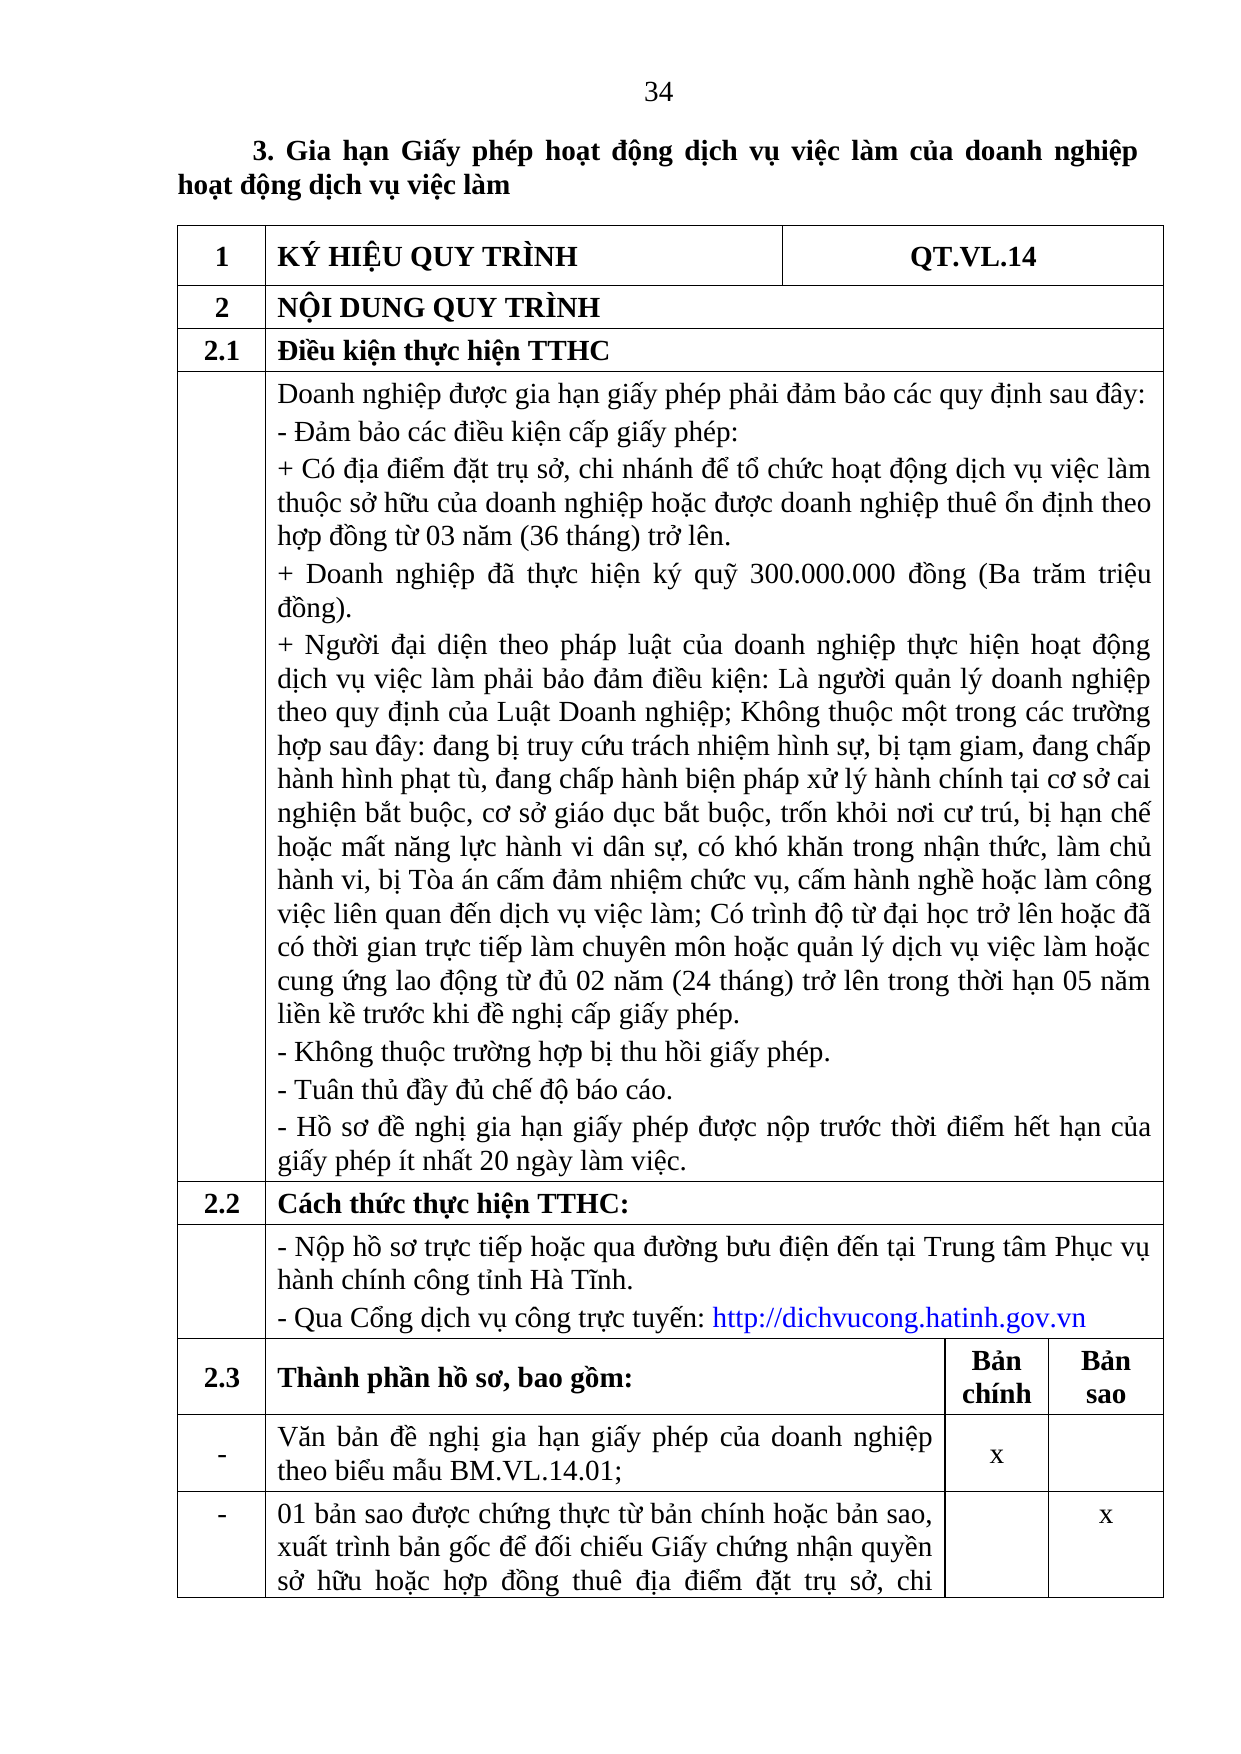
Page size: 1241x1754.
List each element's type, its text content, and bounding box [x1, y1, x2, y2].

table_cell Bản sao [1049, 1339, 1163, 1414]
table_cell - Nộp hồ sơ trực tiếp hoặc qua đường bưu điện đến tại Trung tâm Phục vụ hành chính công tỉnh Hà Tĩnh. - Qua Cổng dịch vụ công trực tuyến: http://dichvucong.hatinh.gov.vn [266, 1225, 1163, 1338]
table_header KÝ HIỆU QUY TRÌNH [266, 226, 782, 285]
table_cell 2.3 [178, 1339, 265, 1414]
table_cell NỘI DUNG QUY TRÌNH [266, 286, 1163, 328]
table_cell [178, 1225, 265, 1338]
table_cell [1049, 1415, 1163, 1491]
table_cell Cách thức thực hiện TTHC: [266, 1182, 1163, 1224]
text 3. Gia hạn Giấy phép hoạt động dịch vụ việc làm của doanh nghiệp hoạt động dịch vụ việc làm [177, 133, 1140, 200]
table_cell Điều kiện thực hiện TTHC [266, 329, 1163, 371]
table_cell - [178, 1492, 265, 1597]
table_cell Doanh nghiệp được gia hạn giấy phép phải đảm bảo các quy định sau đây: - Đảm bảo các điều kiện cấp giấy phép: + Có địa điểm đặt trụ sở, chi nhánh để tổ chức hoạt động dịch vụ việc làm thuộc sở hữu của doanh nghiệp hoặc được doanh nghiệp thuê ổn định theo hợp đồng từ 03 năm (36 tháng) trở lên. + Doanh nghiệp đã thực hiện ký quỹ 300.000.000 đồng (Ba trăm triệu đồng). + Người đại diện theo pháp luật của doanh nghiệp thực hiện hoạt động dịch vụ việc làm phải bảo đảm điều kiện: Là người quản lý doanh nghiệp theo quy định của Luật Doanh nghiệp; Không thuộc một trong các trường hợp sau đây: đang bị truy cứu trách nhiệm hình sự, bị tạm giam, đang chấp hành hình phạt tù, đang chấp hành biện pháp xử lý hành chính tại cơ sở cai nghiện bắt buộc, cơ sở giáo dục bắt buộc, trốn khỏi nơi cư trú, bị hạn chế hoặc mất năng lực hành vi dân sự, có khó khăn trong nhận thức, làm chủ hành vi, bị Tòa án cấm đảm nhiệm chức vụ, cấm hành nghề hoặc làm công việc liên quan đến dịch vụ việc làm; Có trình độ từ đại học trở lên hoặc đã có thời gian trực tiếp làm chuyên môn hoặc quản lý dịch vụ việc làm hoặc cung ứng lao động từ đủ 02 năm (24 tháng) trở lên trong thời hạn 05 năm liền kề trước khi đề nghị cấp giấy phép. - Không thuộc trường hợp bị thu hồi giấy phép. - Tuân thủ đầy đủ chế độ báo cáo. - Hồ sơ đề nghị gia hạn giấy phép được nộp trước thời điểm hết hạn của giấy phép ít nhất 20 ngày làm việc. [266, 372, 1163, 1181]
table_cell x [1049, 1492, 1163, 1597]
table_cell 2.2 [178, 1182, 265, 1224]
table_cell - [178, 1415, 265, 1491]
table_cell 2 [178, 286, 265, 328]
table_cell x [946, 1415, 1048, 1491]
table_header 1 [178, 226, 265, 285]
table_cell [946, 1492, 1048, 1597]
table_cell Văn bản đề nghị gia hạn giấy phép của doanh nghiệp theo biểu mẫu BM.VL.14.01; [266, 1415, 944, 1491]
table_cell Bản chính [946, 1339, 1048, 1414]
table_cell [266, 1492, 944, 1597]
table_header QT.VL.14 [783, 226, 1163, 285]
table_cell Thành phần hồ sơ, bao gồm: [266, 1339, 944, 1414]
table_cell [178, 372, 265, 1181]
table_cell 2.1 [178, 329, 265, 371]
